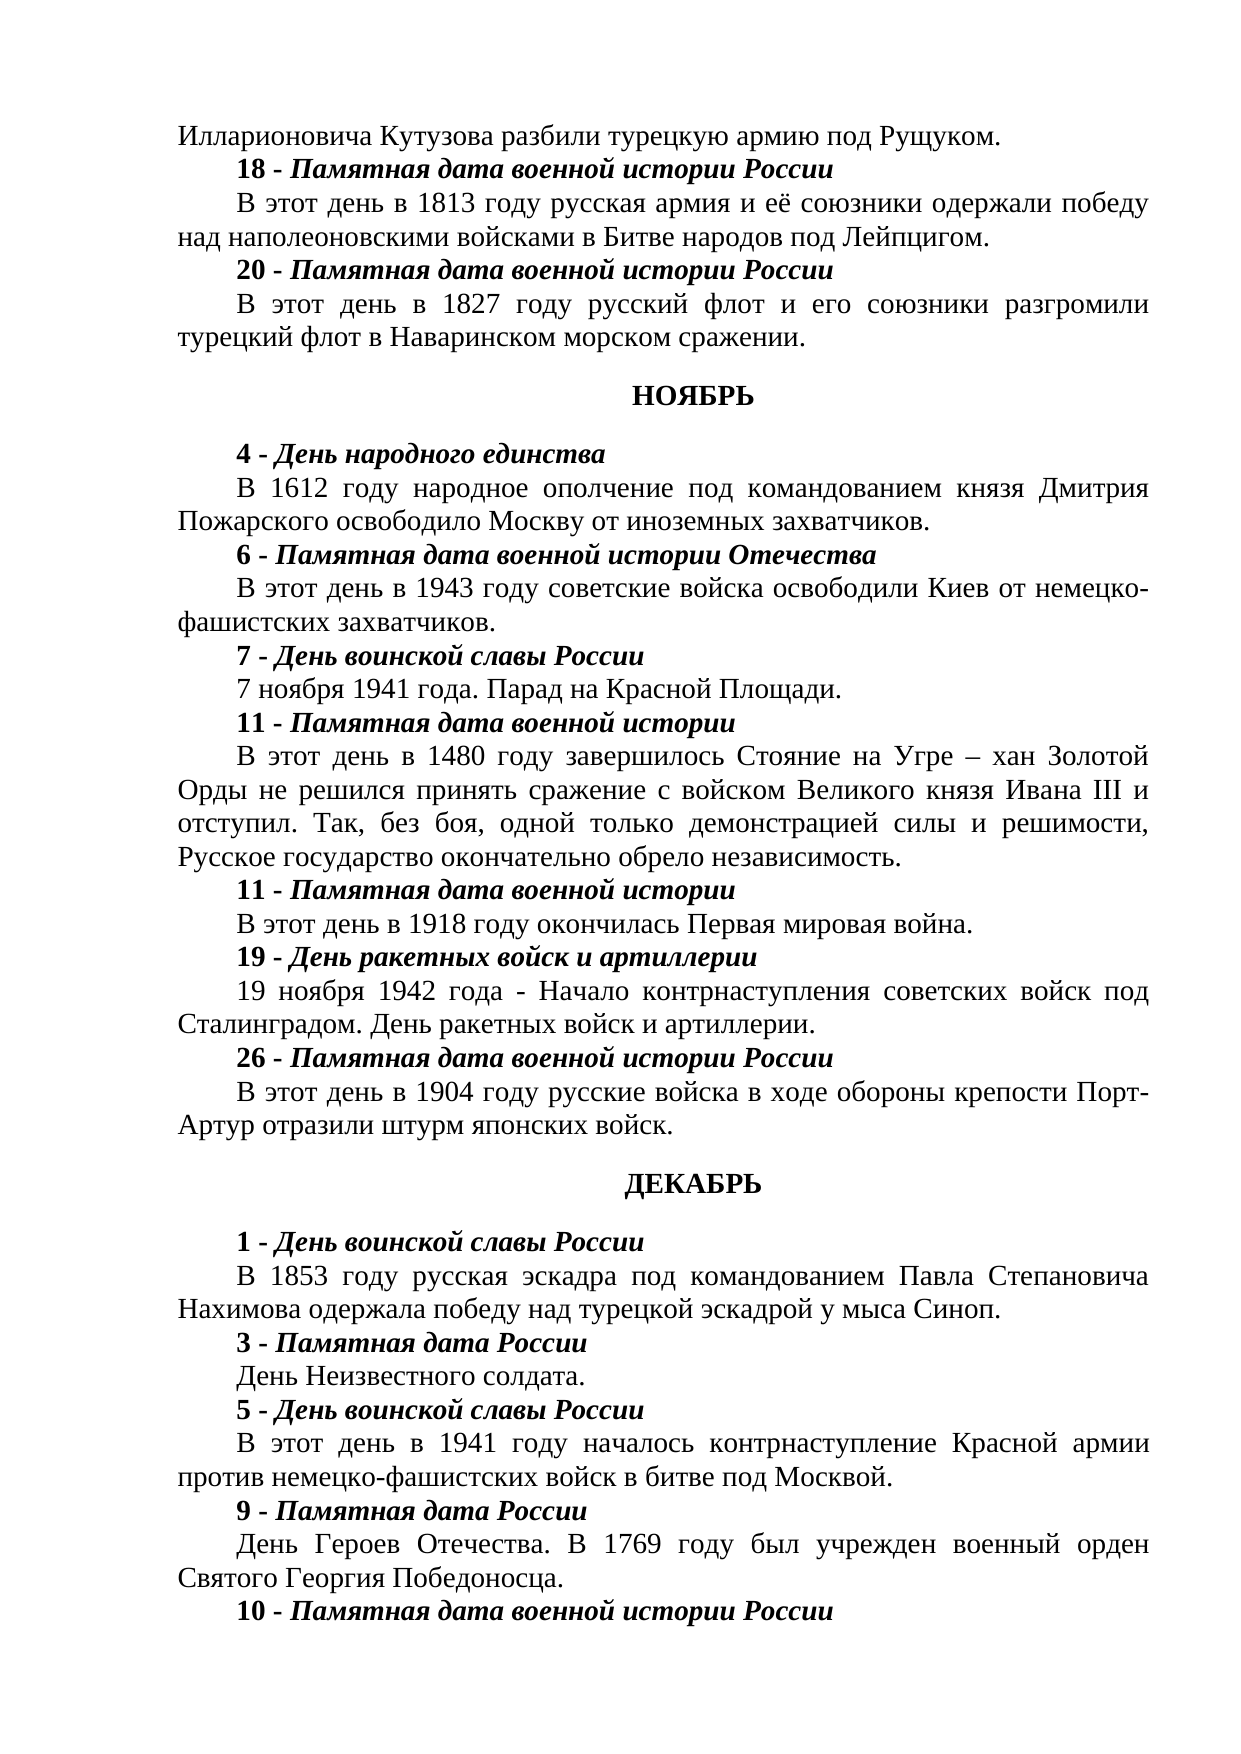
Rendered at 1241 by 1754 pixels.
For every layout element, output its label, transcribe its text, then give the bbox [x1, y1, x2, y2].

subtitle День Неизвестного солдата. [177, 1358, 1150, 1392]
subtitle В этот день в 1827 году русский флот и его союзники разгромили турецкий флот в Наваринском морском сражении. [177, 286, 1150, 353]
subtitle В этот день в 1904 году русские войска в ходе обороны крепости Порт-Артур отразили штурм японских войск. [177, 1074, 1150, 1141]
subtitle НОЯБРЬ [177, 378, 1150, 411]
subtitle ДЕКАБРЬ [177, 1166, 1150, 1199]
subtitle 7 ноября 1941 года. Парад на Красной Площади. [177, 671, 1150, 705]
subtitle 19 - День ракетных войск и артиллерии [177, 939, 1150, 973]
subtitle В этот день в 1918 году окончилась Первая мировая война. [177, 906, 1150, 939]
subtitle 7 - День воинской славы России [177, 638, 1150, 671]
subtitle 19 ноября 1942 года - Начало контрнаступления советских войск под Сталинградом. День ракетных войск и артиллерии. [177, 973, 1150, 1040]
subtitle 18 - Памятная дата военной истории России [177, 152, 1150, 185]
subtitle 3 - Памятная дата России [177, 1325, 1150, 1358]
subtitle 5 - День воинской славы России [177, 1392, 1150, 1426]
subtitle 9 - Памятная дата России [177, 1493, 1150, 1526]
subtitle 10 - Памятная дата военной истории России [177, 1593, 1150, 1627]
subtitle В этот день в 1813 году русская армия и её союзники одержали победу над наполеоновскими войсками в Битве народов под Лейпцигом. [177, 185, 1150, 252]
subtitle 20 - Памятная дата военной истории России [177, 252, 1150, 286]
subtitle 4 - День народного единства [177, 436, 1150, 470]
subtitle В 1853 году русская эскадра под командованием Павла Степановича Нахимова одержала победу над турецкой эскадрой у мыса Синоп. [177, 1258, 1150, 1325]
subtitle 6 - Памятная дата военной истории Отечества [177, 537, 1150, 571]
subtitle 1 - День воинской славы России [177, 1224, 1150, 1258]
subtitle 11 - Памятная дата военной истории [177, 705, 1150, 738]
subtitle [177, 118, 1150, 152]
subtitle 26 - Памятная дата военной истории России [177, 1040, 1150, 1074]
subtitle В этот день в 1941 году началось контрнаступление Красной армии против немецко-фашистских войск в битве под Москвой. [177, 1426, 1150, 1493]
subtitle День Героев Отечества. В 1769 году был учрежден военный орден Святого Георгия Победоносца. [177, 1526, 1150, 1593]
subtitle В этот день в 1480 году завершилось Стояние на Угре – хан Золотой Орды не решился принять сражение с войском Великого князя Ивана III и отступил. Так, без боя, одной только демонстрацией силы и решимости, Русское государство окончательно обрело независимость. [177, 738, 1150, 872]
subtitle 11 - Памятная дата военной истории [177, 872, 1150, 906]
subtitle В этот день в 1943 году советские войска освободили Киев от немецко-фашистских захватчиков. [177, 571, 1150, 638]
subtitle В 1612 году народное ополчение под командованием князя Дмитрия Пожарского освободило Москву от иноземных захватчиков. [177, 470, 1150, 537]
